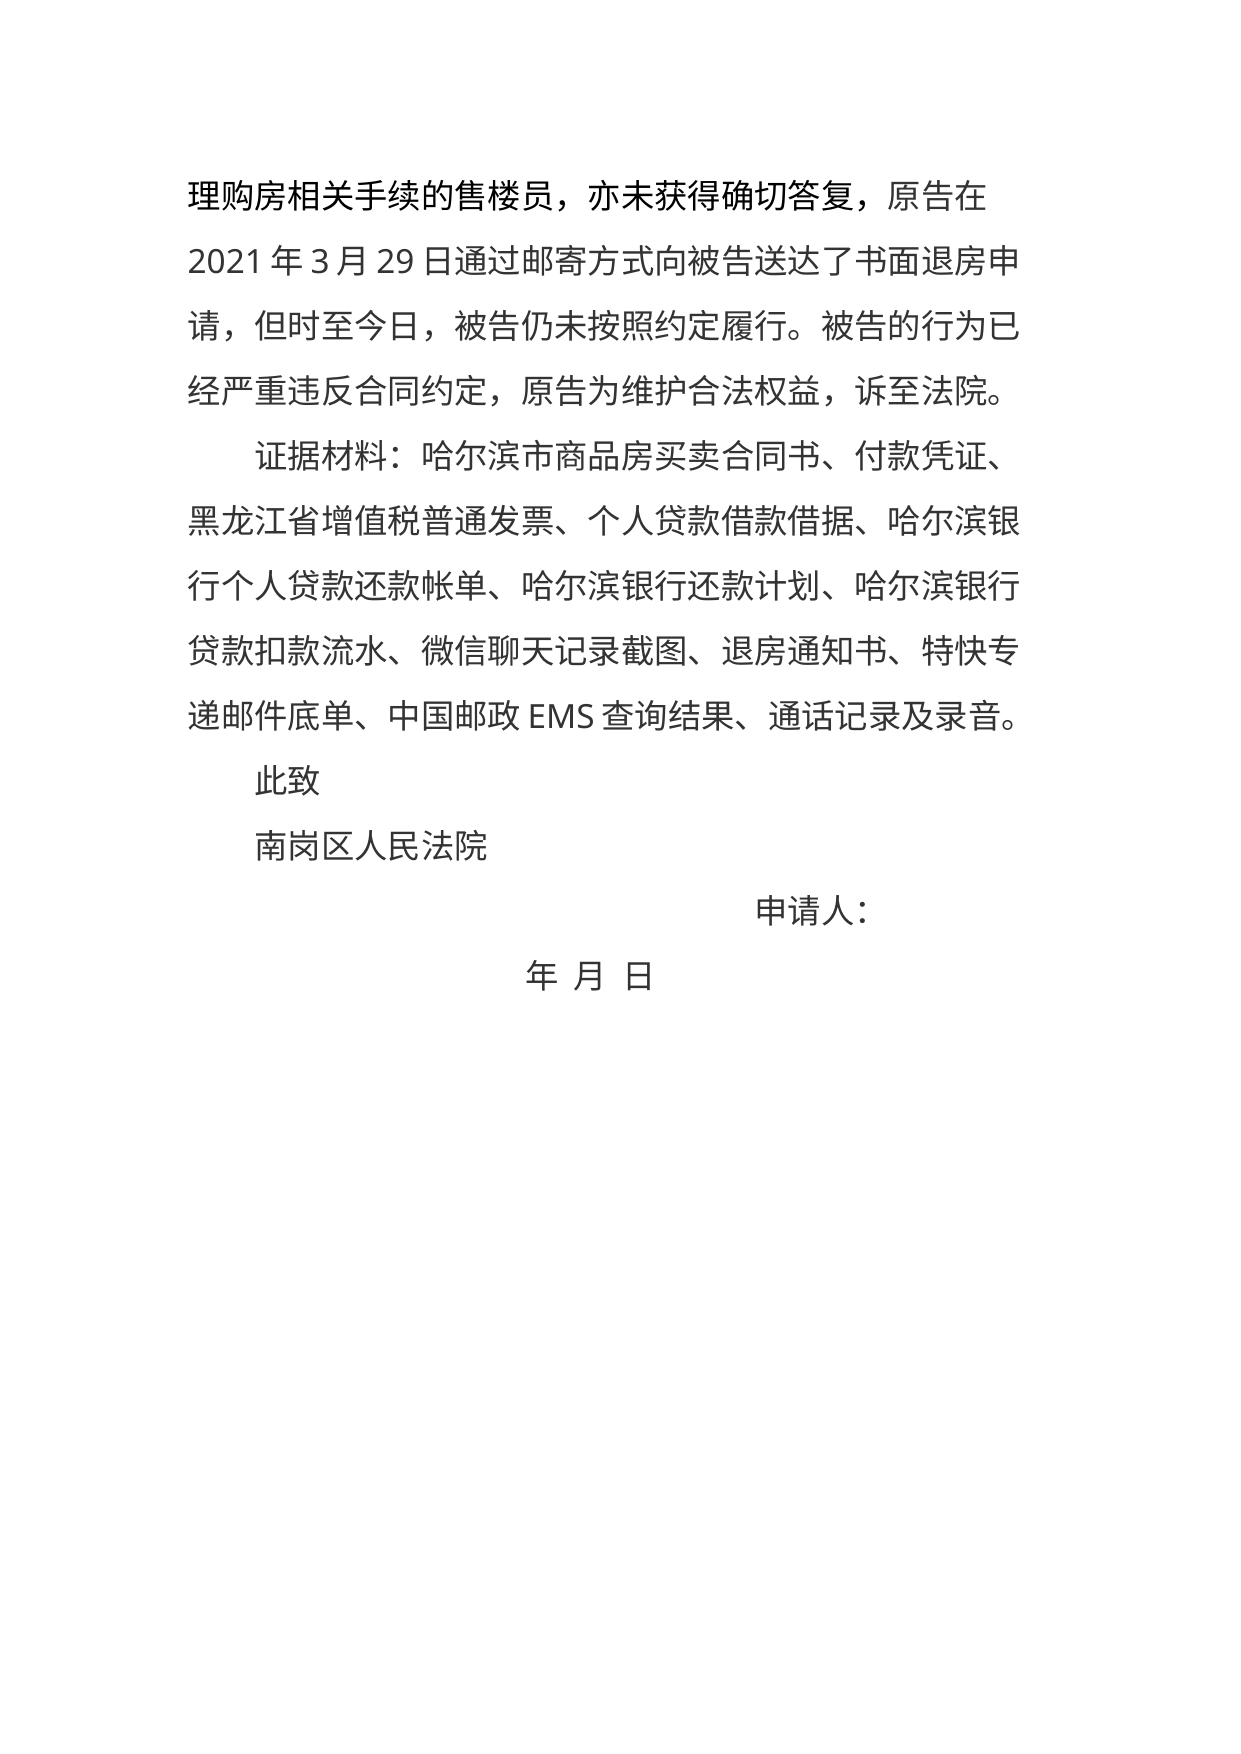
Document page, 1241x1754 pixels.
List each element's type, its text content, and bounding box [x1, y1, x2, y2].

text 南岗区人民法院 [187, 812, 1053, 877]
text 证据材料：哈尔滨市商品房买卖合同书、付款凭证、黑龙江省增值税普通发票、个人贷款借款借据、哈尔滨银行个人贷款还款帐单、哈尔滨银行还款计划、哈尔滨银行贷款扣款流水、微信聊天记录截图、退房通知书、特快专递邮件底单、中国邮政EMS查询结果、通话记录及录音。 [187, 422, 1053, 747]
text 申请人： [187, 877, 1053, 942]
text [187, 162, 1053, 422]
text 此致 [187, 747, 1053, 812]
text 年 月 日 [187, 942, 1053, 1007]
